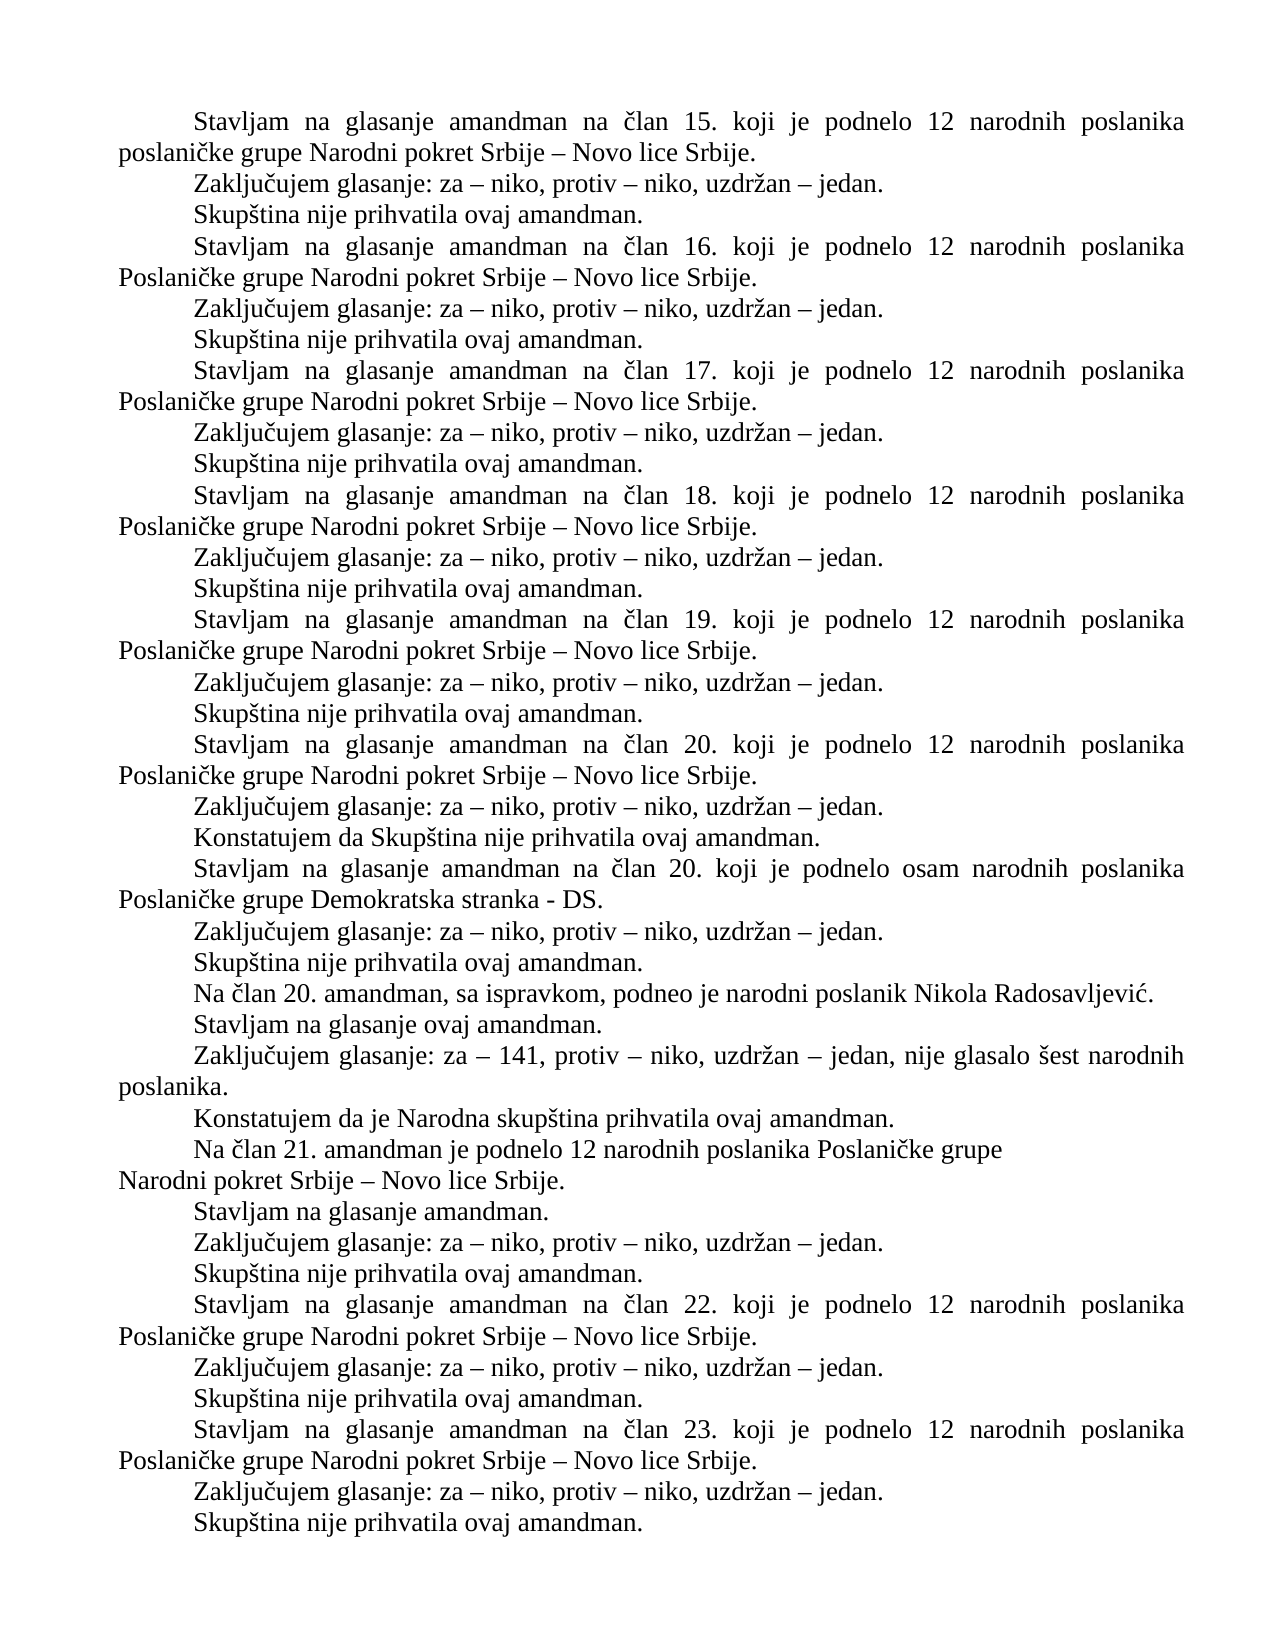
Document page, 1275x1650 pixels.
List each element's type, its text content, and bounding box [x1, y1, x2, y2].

text Skupština nije prihvatila ovaj amandman. [118, 198, 1186, 229]
text Zaključujem glasanje: za – niko, protiv – niko, uzdržan – jedan. [118, 666, 1186, 697]
text Stavljam na glasanje amandman na član 18. koji je podnelo 12 narodnih poslanika Poslaničke grupe Narodni pokret Srbije – Novo lice Srbije. [118, 479, 1186, 541]
text Zaključujem glasanje: za – niko, protiv – niko, uzdržan – jedan. [118, 1351, 1186, 1382]
text Skupština nije prihvatila ovaj amandman. [118, 946, 1186, 977]
text Stavljam na glasanje amandman na član 19. koji je podnelo 12 narodnih poslanika Poslaničke grupe Narodni pokret Srbije – Novo lice Srbije. [118, 603, 1186, 666]
text Skupština nije prihvatila ovaj amandman. [118, 697, 1186, 728]
text Stavljam na glasanje amandman na član 17. koji je podnelo 12 narodnih poslanika Poslaničke grupe Narodni pokret Srbije – Novo lice Srbije. [118, 354, 1186, 416]
text Stavljam na glasanje amandman na član 15. koji je podnelo 12 narodnih poslanika poslaničke grupe Narodni pokret Srbije – Novo lice Srbije. [118, 105, 1186, 167]
text Zaključujem glasanje: za – niko, protiv – niko, uzdržan – jedan. [118, 1475, 1186, 1507]
text Zaključujem glasanje: za – 141, protiv – niko, uzdržan – jedan, nije glasalo šest narodnih poslanika. [118, 1039, 1186, 1102]
text Skupština nije prihvatila ovaj amandman. [118, 448, 1186, 479]
text Konstatujem da Skupština nije prihvatila ovaj amandman. [118, 821, 1186, 852]
text Stavljam na glasanje amandman na član 20. koji je podnelo osam narodnih poslanika Poslaničke grupe Demokratska stranka - DS. [118, 852, 1186, 915]
text Stavljam na glasanje amandman na član 16. koji je podnelo 12 narodnih poslanika Poslaničke grupe Narodni pokret Srbije – Novo lice Srbije. [118, 229, 1186, 292]
text Stavljam na glasanje amandman. [118, 1195, 1186, 1226]
text Zaključujem glasanje: za – niko, protiv – niko, uzdržan – jedan. [118, 1226, 1186, 1257]
text Na član 21. amandman je podnelo 12 narodnih poslanika Poslaničke grupe [118, 1133, 1186, 1164]
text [118, 167, 1186, 198]
text Na član 20. amandman, sa ispravkom, podneo je narodni poslanik Nikola Radosavljević. [118, 977, 1186, 1008]
text Stavljam na glasanje amandman na član 20. koji je podnelo 12 narodnih poslanika Poslaničke grupe Narodni pokret Srbije – Novo lice Srbije. [118, 728, 1186, 790]
text Zaključujem glasanje: za – niko, protiv – niko, uzdržan – jedan. [118, 790, 1186, 821]
text Skupština nije prihvatila ovaj amandman. [118, 1257, 1186, 1288]
text Skupština nije prihvatila ovaj amandman. [118, 323, 1186, 354]
text Zaključujem glasanje: za – niko, protiv – niko, uzdržan – jedan. [118, 292, 1186, 323]
text Skupština nije prihvatila ovaj amandman. [118, 1507, 1186, 1538]
text Skupština nije prihvatila ovaj amandman. [118, 1382, 1186, 1413]
text Narodni pokret Srbije – Novo lice Srbije. [118, 1164, 1186, 1195]
text Zaključujem glasanje: za – niko, protiv – niko, uzdržan – jedan. [118, 416, 1186, 448]
text Stavljam na glasanje amandman na član 22. koji je podnelo 12 narodnih poslanika Poslaničke grupe Narodni pokret Srbije – Novo lice Srbije. [118, 1288, 1186, 1351]
text Zaključujem glasanje: za – niko, protiv – niko, uzdržan – jedan. [118, 541, 1186, 572]
text Skupština nije prihvatila ovaj amandman. [118, 572, 1186, 603]
text Zaključujem glasanje: za – niko, protiv – niko, uzdržan – jedan. [118, 915, 1186, 946]
text Stavljam na glasanje ovaj amandman. [118, 1008, 1186, 1039]
text Stavljam na glasanje amandman na član 23. koji je podnelo 12 narodnih poslanika Poslaničke grupe Narodni pokret Srbije – Novo lice Srbije. [118, 1413, 1186, 1475]
text Konstatujem da je Narodna skupština prihvatila ovaj amandman. [118, 1102, 1186, 1133]
